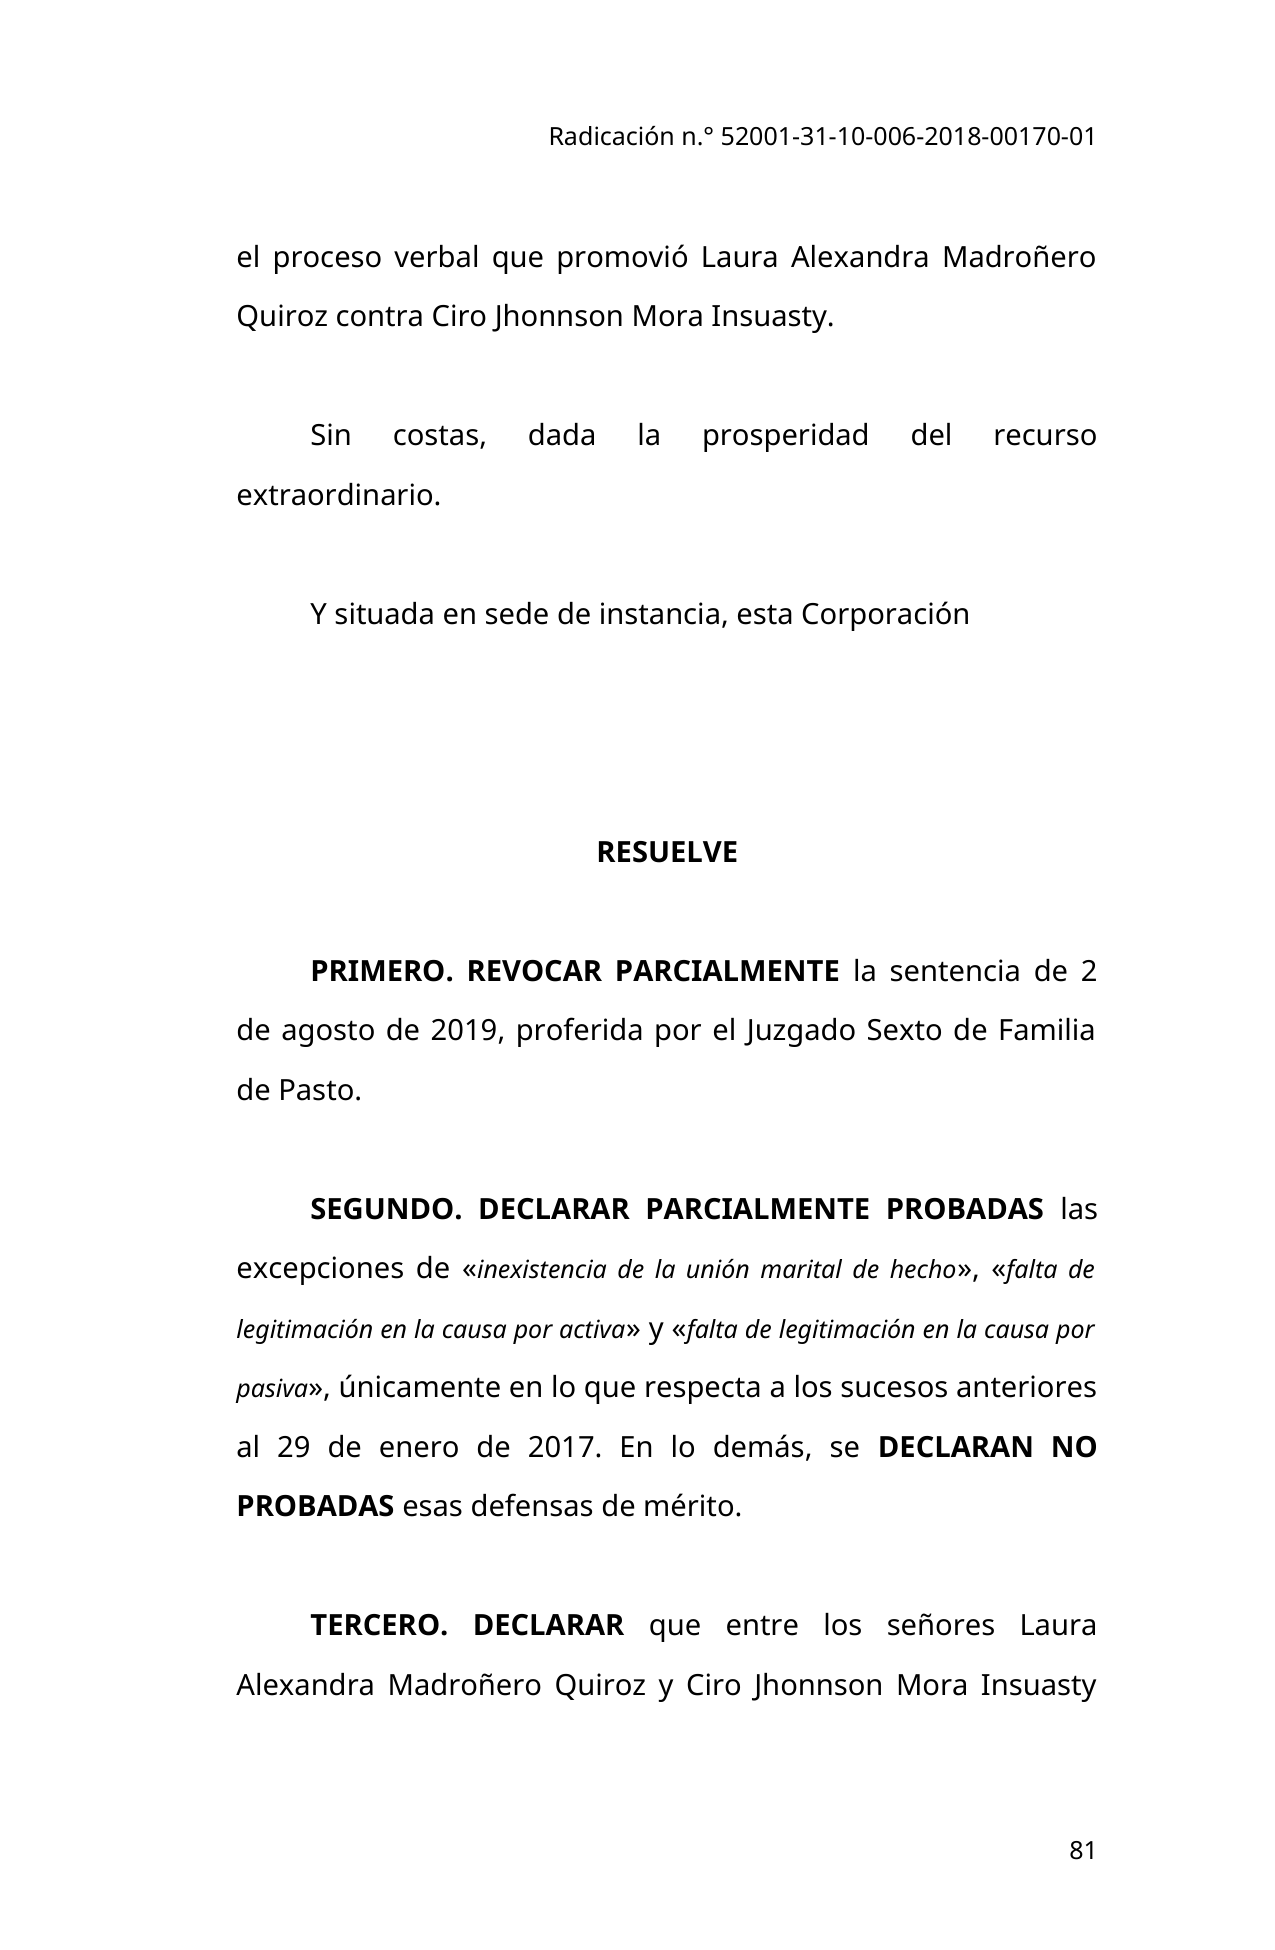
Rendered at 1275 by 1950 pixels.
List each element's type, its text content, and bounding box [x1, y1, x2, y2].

text Y situada en sede de instancia, esta Corporación [236, 593, 1098, 633]
text Sin costas, dada la prosperidad del recurso extraordinario. [236, 415, 1098, 514]
text PRIMERO. REVOCAR PARCIALMENTE la sentencia de 2 de agosto de 2019, proferida por el Juzgado Sexto de Familia de Pasto. [236, 950, 1098, 1109]
text SEGUNDO. DECLARAR PARCIALMENTE PROBADAS las excepciones de «inexistencia de la unión marital de hecho», «falta de legitimación en la causa por activa» y «falta de legitimación en la causa por pasiva», únicamente en lo que respecta a los sucesos anteriores al 29 de enero de 2017. En lo demás, se DECLARAN NO PROBADAS esas defensas de mérito. [236, 1188, 1098, 1525]
text RESUELVE [236, 831, 1098, 871]
